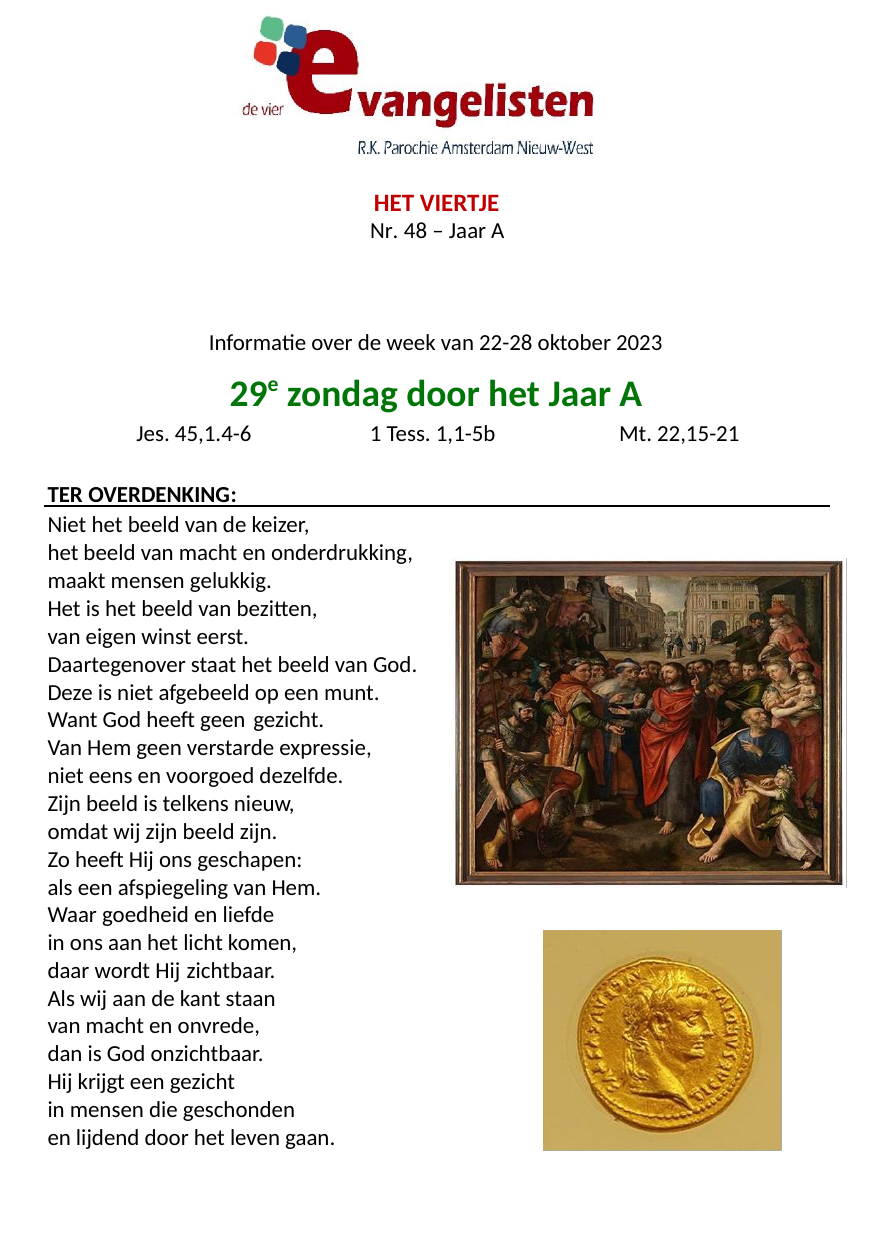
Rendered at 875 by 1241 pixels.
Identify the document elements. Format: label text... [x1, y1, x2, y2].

text Jes. 45,1.4-6 1 Tess. 1,1-5b Mt. 22,15-21 [47, 419, 741, 447]
text 29e zondag door het Jaar A [229, 370, 820, 416]
picture [543, 930, 782, 1151]
picture [451, 558, 847, 890]
picture [199, 0, 679, 269]
text Informatie over de week van 22-28 oktober 2023 [208, 200, 820, 356]
